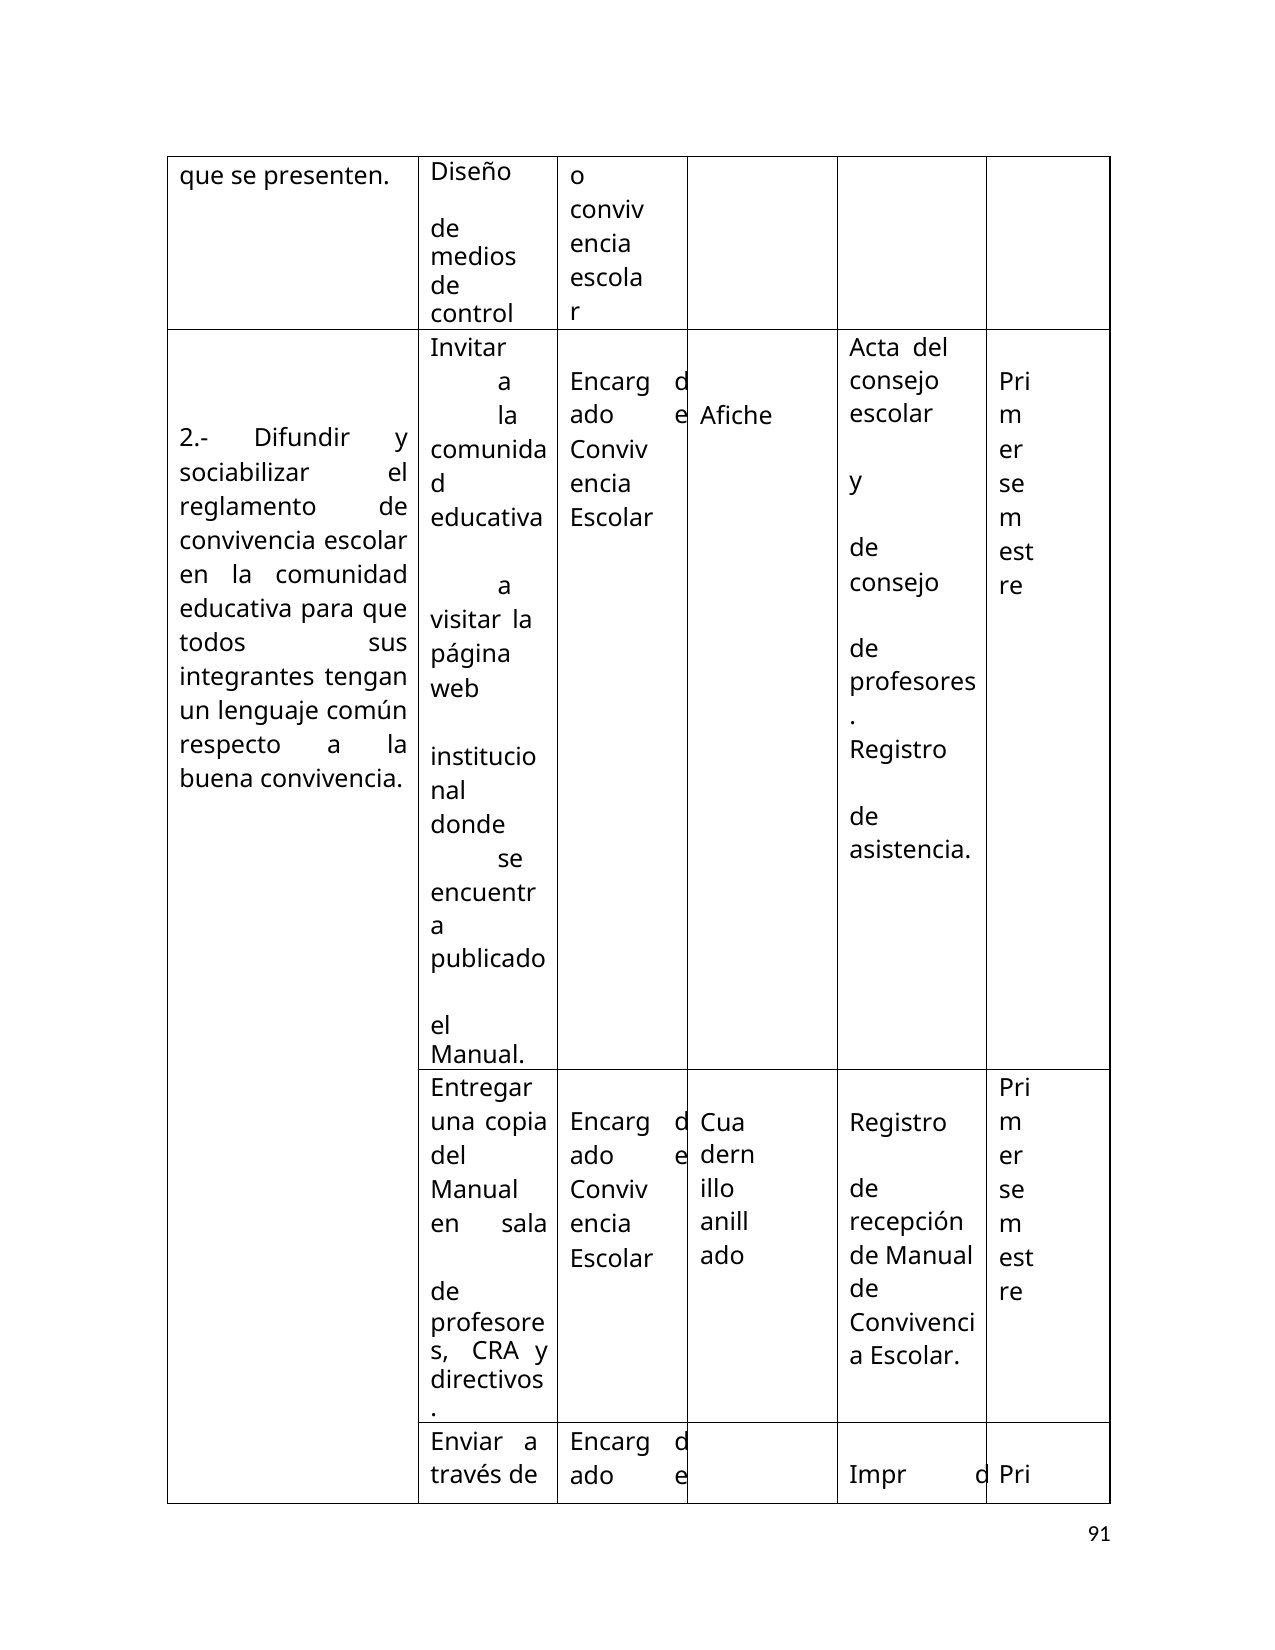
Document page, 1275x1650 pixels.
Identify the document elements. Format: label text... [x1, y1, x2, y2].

table_cell Cuadernillo anillado [688, 1070, 837, 1422]
table_cell Acta del consejo escolar y de consejo de profesores. Registro de asistencia. [838, 330, 986, 1069]
table_cell Primer semestre [987, 1423, 1109, 1502]
table_cell Impresión envío [838, 1423, 940, 1502]
table_cell Diseño de medios de control [419, 157, 557, 328]
table_cell [688, 1423, 837, 1502]
table_cell de [663, 1423, 687, 1502]
table_cell del [940, 1423, 986, 1502]
table_cell Registro de recepción de Manual de Convivencia Escolar. [838, 1070, 986, 1422]
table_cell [419, 1423, 557, 1502]
table_cell Invitar a la comunidad educativa a visitar la página web institucional donde se encuentra publicado el Manual. [419, 330, 557, 1069]
table_cell Encargado Convivencia Escolar [558, 330, 662, 1069]
table_cell de [663, 1070, 687, 1422]
table_cell Afiche [688, 330, 837, 1069]
table_cell Primer semestre [987, 330, 1109, 1069]
table_cell de [663, 330, 687, 1069]
table_cell Entregar una copia del Manual en sala de profesores, CRA y directivos. [419, 1070, 557, 1422]
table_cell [558, 1423, 662, 1502]
table_cell Primer semestre [987, 1070, 1109, 1422]
table_cell Encargado Convivencia Escolar [558, 1070, 662, 1422]
table_cell 2.- Difundir y sociabilizar el reglamento de convivencia escolar en la comunidad educativa para que todos sus integrantes tengan un lenguaje común respecto a la buena convivencia. [168, 330, 418, 1502]
